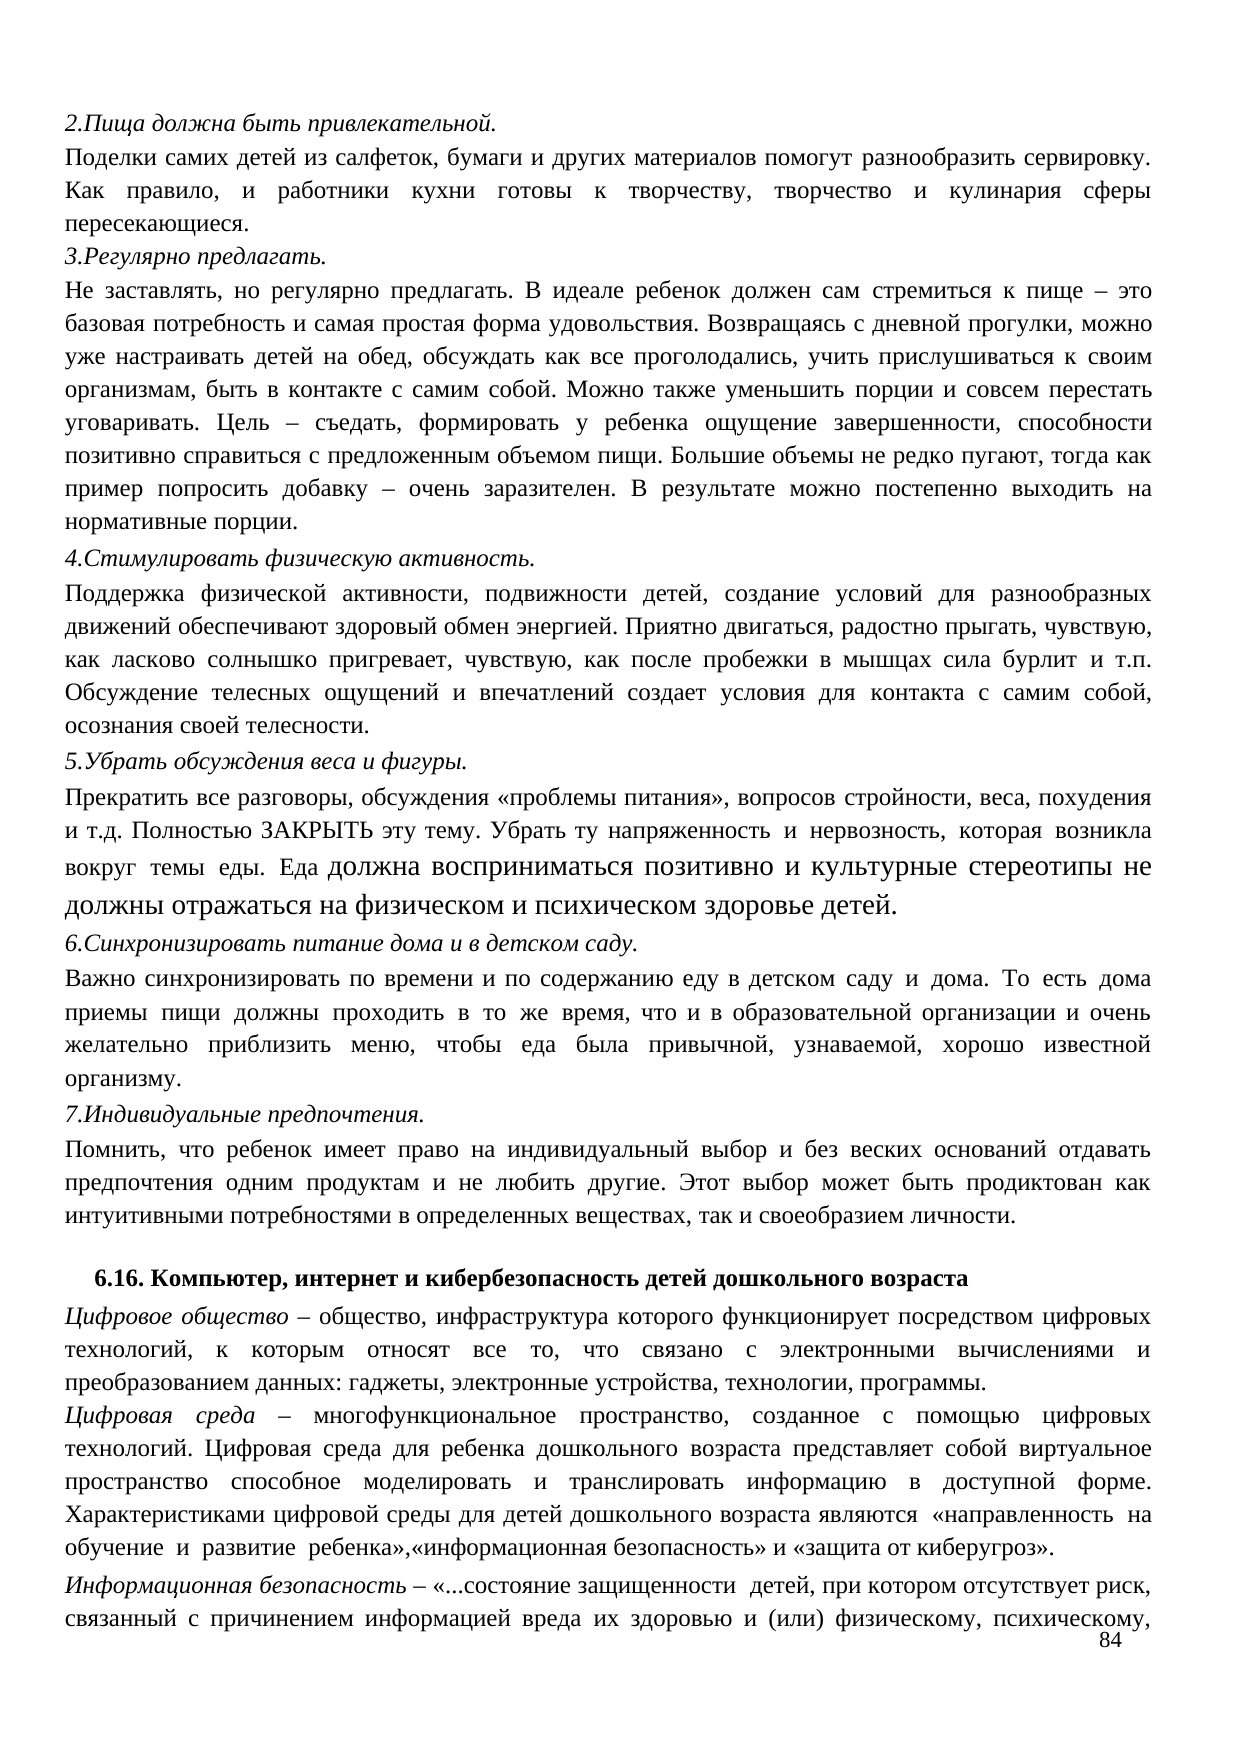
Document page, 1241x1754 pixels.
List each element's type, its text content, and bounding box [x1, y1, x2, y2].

text 6.Синхронизировать питание дома и в детском саду. [64, 926, 1207, 958]
text Помнить, что ребенок имеет право на индивидуальный выбор и без веских оснований отдавать предпочтения одним продуктам и не любить другие. Этот выбор может быть продиктован как интуитивными потребностями в определенных веществах, так и своеобразием личности. [64, 1134, 1151, 1229]
text 2.Пища должна быть привлекательной. [64, 108, 1207, 137]
text Поделки самих детей из салфеток, бумаги и других материалов помогут разнообразить сервировку. Как правило, и работники кухни готовы к творчеству, творчество и кулинария сферы пересекающиеся. [64, 142, 1151, 237]
text 4.Стимулировать физическую активность. [64, 539, 1207, 573]
text 7.Индивидуальные предпочтения. [64, 1096, 1207, 1129]
text Не заставлять, но регулярно предлагать. В идеале ребенок должен сам стремиться к пище – это базовая потребность и самая простая форма удовольствия. Возвращаясь с дневной прогулки, можно уже настраивать детей на обед, обсуждать как все проголодались, учить прислушиваться к своим организмам, быть в контакте с самим собой. Можно также уменьшить порции и совсем перестать уговаривать. Цель – съедать, формировать у ребенка ощущение завершенности, способности позитивно справиться с предложенным объемом пищи. Большие объемы не редко пугают, тогда как пример попросить добавку – очень заразителен. В результате можно постепенно выходить на нормативные порции. [64, 275, 1152, 535]
text Прекратить все разговоры, обсуждения «проблемы питания», вопросов стройности, веса, похудения и т.д. Полностью ЗАКРЫТЬ эту тему. Убрать ту напряженность и нервозность, которая возникла вокруг темы еды. Еда должна восприниматься позитивно и культурные стереотипы не должны отражаться на физическом и психическом здоровье детей. [64, 782, 1152, 921]
text Важно синхронизировать по времени и по содержанию еду в детском саду и дома. То есть дома приемы пищи должны проходить в то же время, что и в образовательной организации и очень желательно приблизить меню, чтобы еда была привычной, узнаваемой, хорошо известной организму. [64, 963, 1151, 1091]
text 6.16. Компьютер, интернет и кибербезопасность детей дошкольного возраста [64, 1263, 1129, 1291]
text 3.Регулярно предлагать. [64, 241, 1207, 270]
text 5.Убрать обсуждения веса и фигуры. [64, 743, 1207, 776]
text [64, 1570, 1152, 1632]
text Цифровое общество – общество, инфраструктура которого функционирует посредством цифровых технологий, к которым относят все то, что связано с электронными вычислениями и преобразованием данных: гаджеты, электронные устройства, технологии, программы. [64, 1301, 1152, 1396]
text Поддержка физической активности, подвижности детей, создание условий для разнообразных движений обеспечивают здоровый обмен энергией. Приятно двигаться, радостно прыгать, чувствую, как ласково солнышко пригревает, чувствую, как после пробежки в мышцах сила бурлит и т.п. Обсуждение телесных ощущений и впечатлений создает условия для контакта с самим собой, осознания своей телесности. [64, 578, 1152, 739]
text Цифровая среда – многофункциональное пространство, созданное с помощью цифровых технологий. Цифровая среда для ребенка дошкольного возраста представляет собой виртуальное пространство способное моделировать и транслировать информацию в доступной форме. Характеристиками цифровой среды для детей дошкольного возраста являются «направленность на обучение и развитие ребенка»,«информационная безопасность» и «защита от киберугроз». [64, 1400, 1152, 1561]
